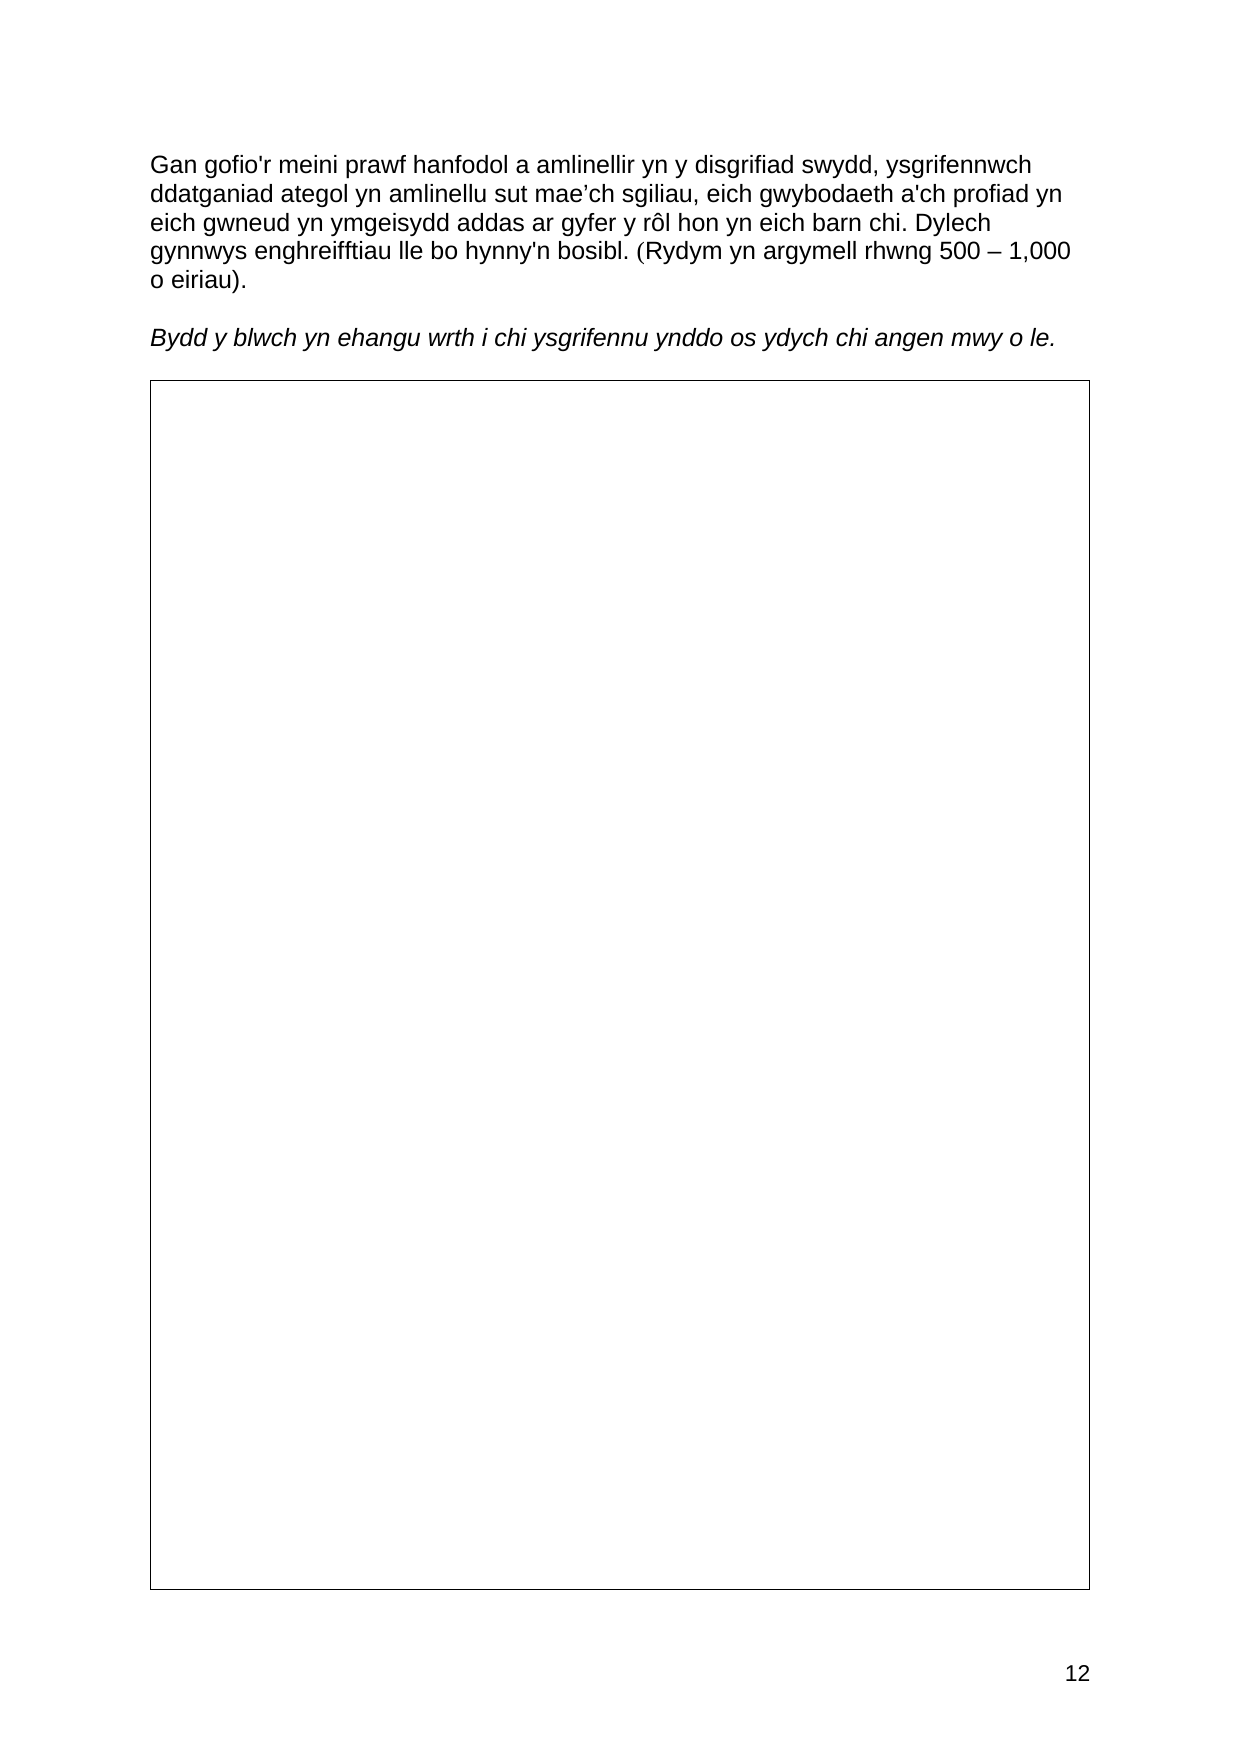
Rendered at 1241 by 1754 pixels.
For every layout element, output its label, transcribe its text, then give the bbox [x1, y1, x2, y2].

text Bydd y blwch yn ehangu wrth i chi ysgrifennu ynddo os ydych chi angen mwy o le. [150, 323, 1090, 351]
table_header [151, 381, 1089, 1589]
text Gan gofio'r meini prawf hanfodol a amlinellir yn y disgrifiad swydd, ysgrifennwch ddatganiad ategol yn amlinellu sut mae’ch sgiliau, eich gwybodaeth a'ch profiad yn eich gwneud yn ymgeisydd addas ar gyfer y rôl hon yn eich barn chi. Dylech gynnwys enghreifftiau lle bo hynny'n bosibl. (Rydym yn argymell rhwng 500 – 1,000 o eiriau). [150, 150, 1090, 294]
